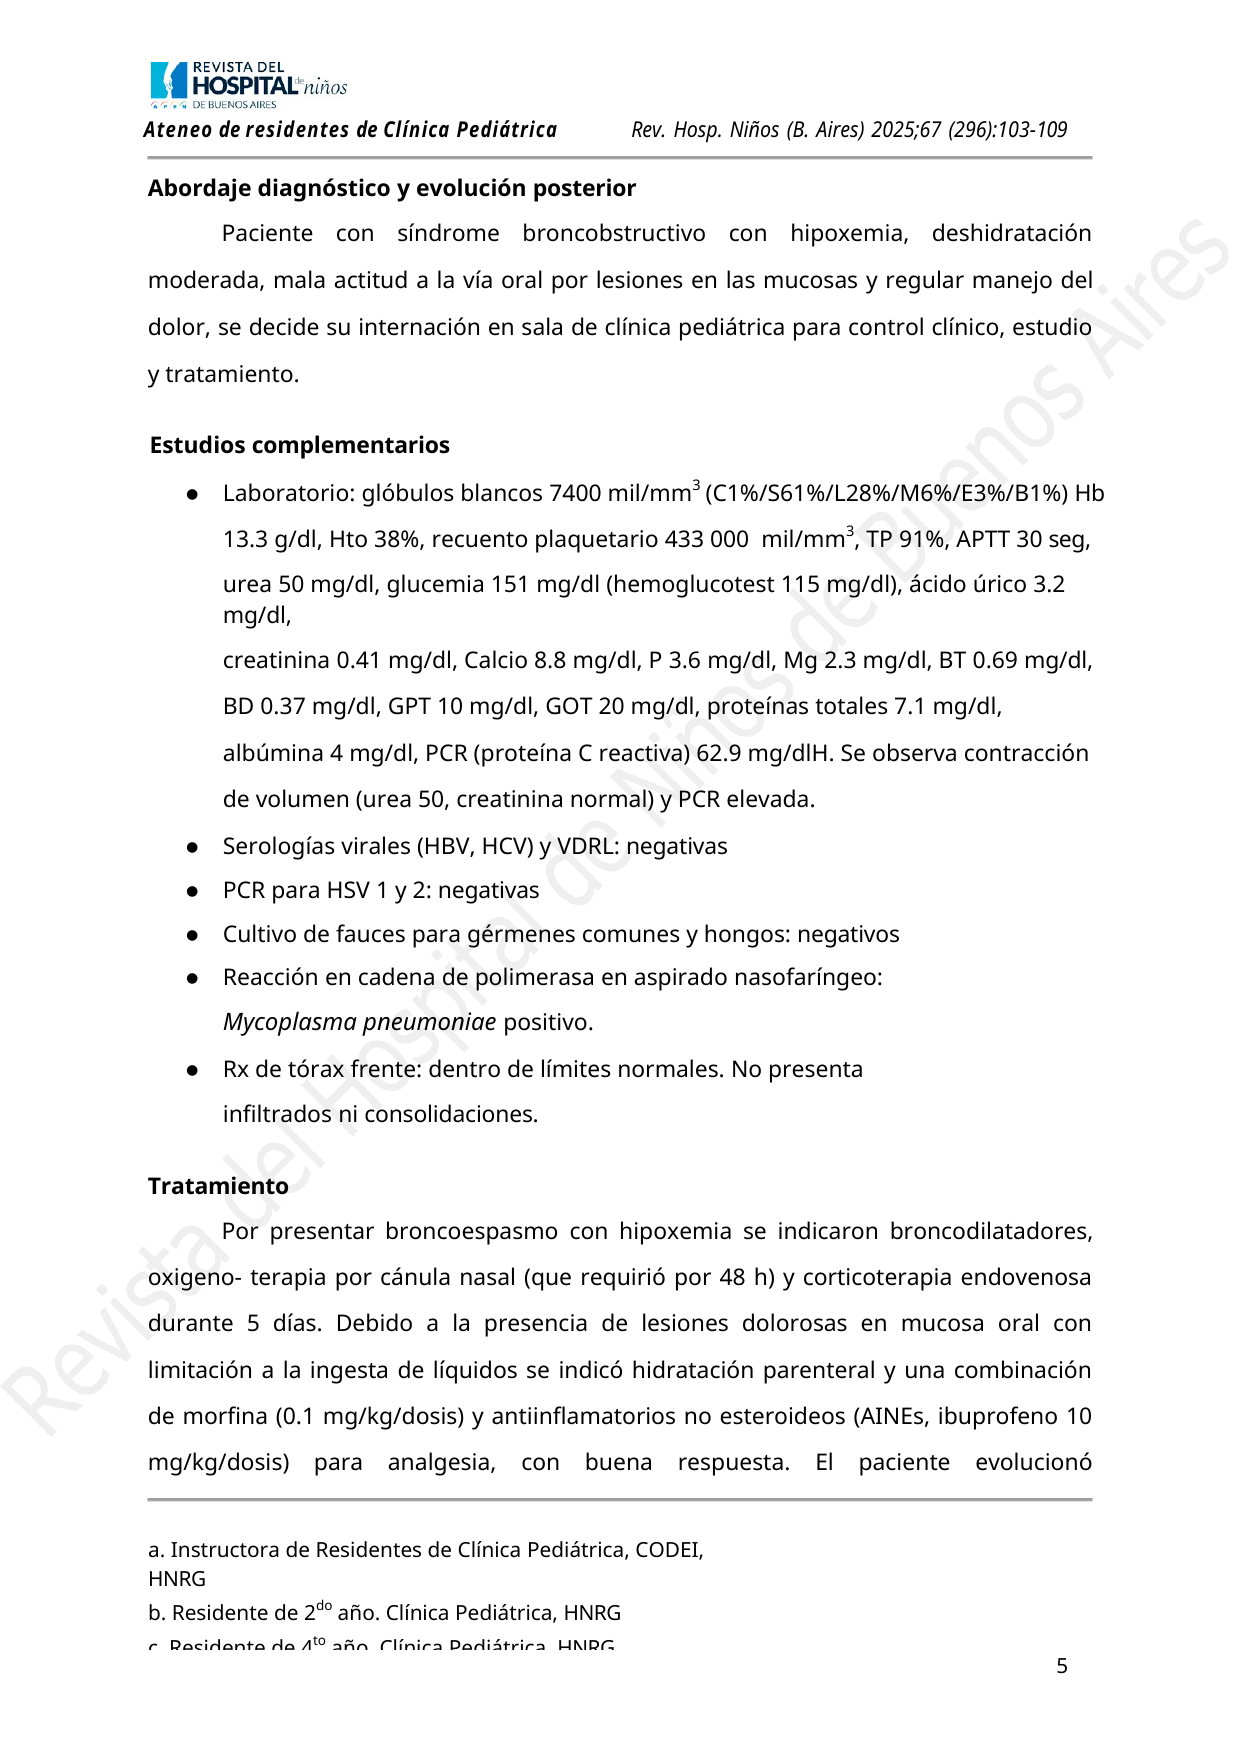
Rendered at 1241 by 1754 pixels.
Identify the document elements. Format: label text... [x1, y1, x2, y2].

picture [0, 218, 1229, 1437]
text BD 0.37 mg/dl, GPT 10 mg/dl, GOT 20 mg/dl, proteínas totales 7.1 mg/dl, albúmina 4 mg/dl, PCR (proteína C reactiva) 62.9 mg/dlH. Se observa contracción de volumen (urea 50, creatinina normal) y PCR elevada. [223, 689, 1097, 814]
subtitle Estudios complementarios [149, 429, 1111, 461]
list Laboratorio: glóbulos blancos 7400 mil/mm3 (C1%/S61%/L28%/M6%/E3%/B1%) Hb [185, 474, 1111, 508]
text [148, 1215, 1093, 1477]
list Reacción en cadena de polimerasa en aspirado nasofaríngeo: Mycoplasma pneumoniae positivo. [185, 960, 972, 1038]
text creatinina 0.41 mg/dl, Calcio 8.8 mg/dl, P 3.6 mg/dl, Mg 2.3 mg/dl, BT 0.69 mg/dl, [223, 644, 1111, 676]
list Cultivo de fauces para gérmenes comunes y hongos: negativos [185, 917, 1111, 949]
list Rx de tórax frente: dentro de límites normales. No presenta infiltrados ni consolidaciones. [185, 1053, 957, 1129]
text 13.3 g/dl, Hto 38%, recuento plaquetario 433 000 mil/mm3, TP 91%, APTT 30 seg, [223, 521, 1111, 554]
subtitle Abordaje diagnóstico y evolución posterior [148, 172, 1111, 203]
list Serologías virales (HBV, HCV) y VDRL: negativas [185, 830, 1111, 861]
subtitle Tratamiento [148, 1170, 1111, 1201]
text Paciente con síndrome broncobstructivo con hipoxemia, deshidratación moderada, mala actitud a la vía oral por lesiones en las mucosas y regular manejo del dolor, se decide su internación en sala de clínica pediátrica para control clínico, estudio y tratamiento. [148, 217, 1093, 389]
text urea 50 mg/dl, glucemia 151 mg/dl (hemoglucotest 115 mg/dl), ácido úrico 3.2 mg/dl, [223, 568, 1111, 631]
picture [150, 62, 347, 109]
list PCR para HSV 1 y 2: negativas [185, 874, 1111, 905]
